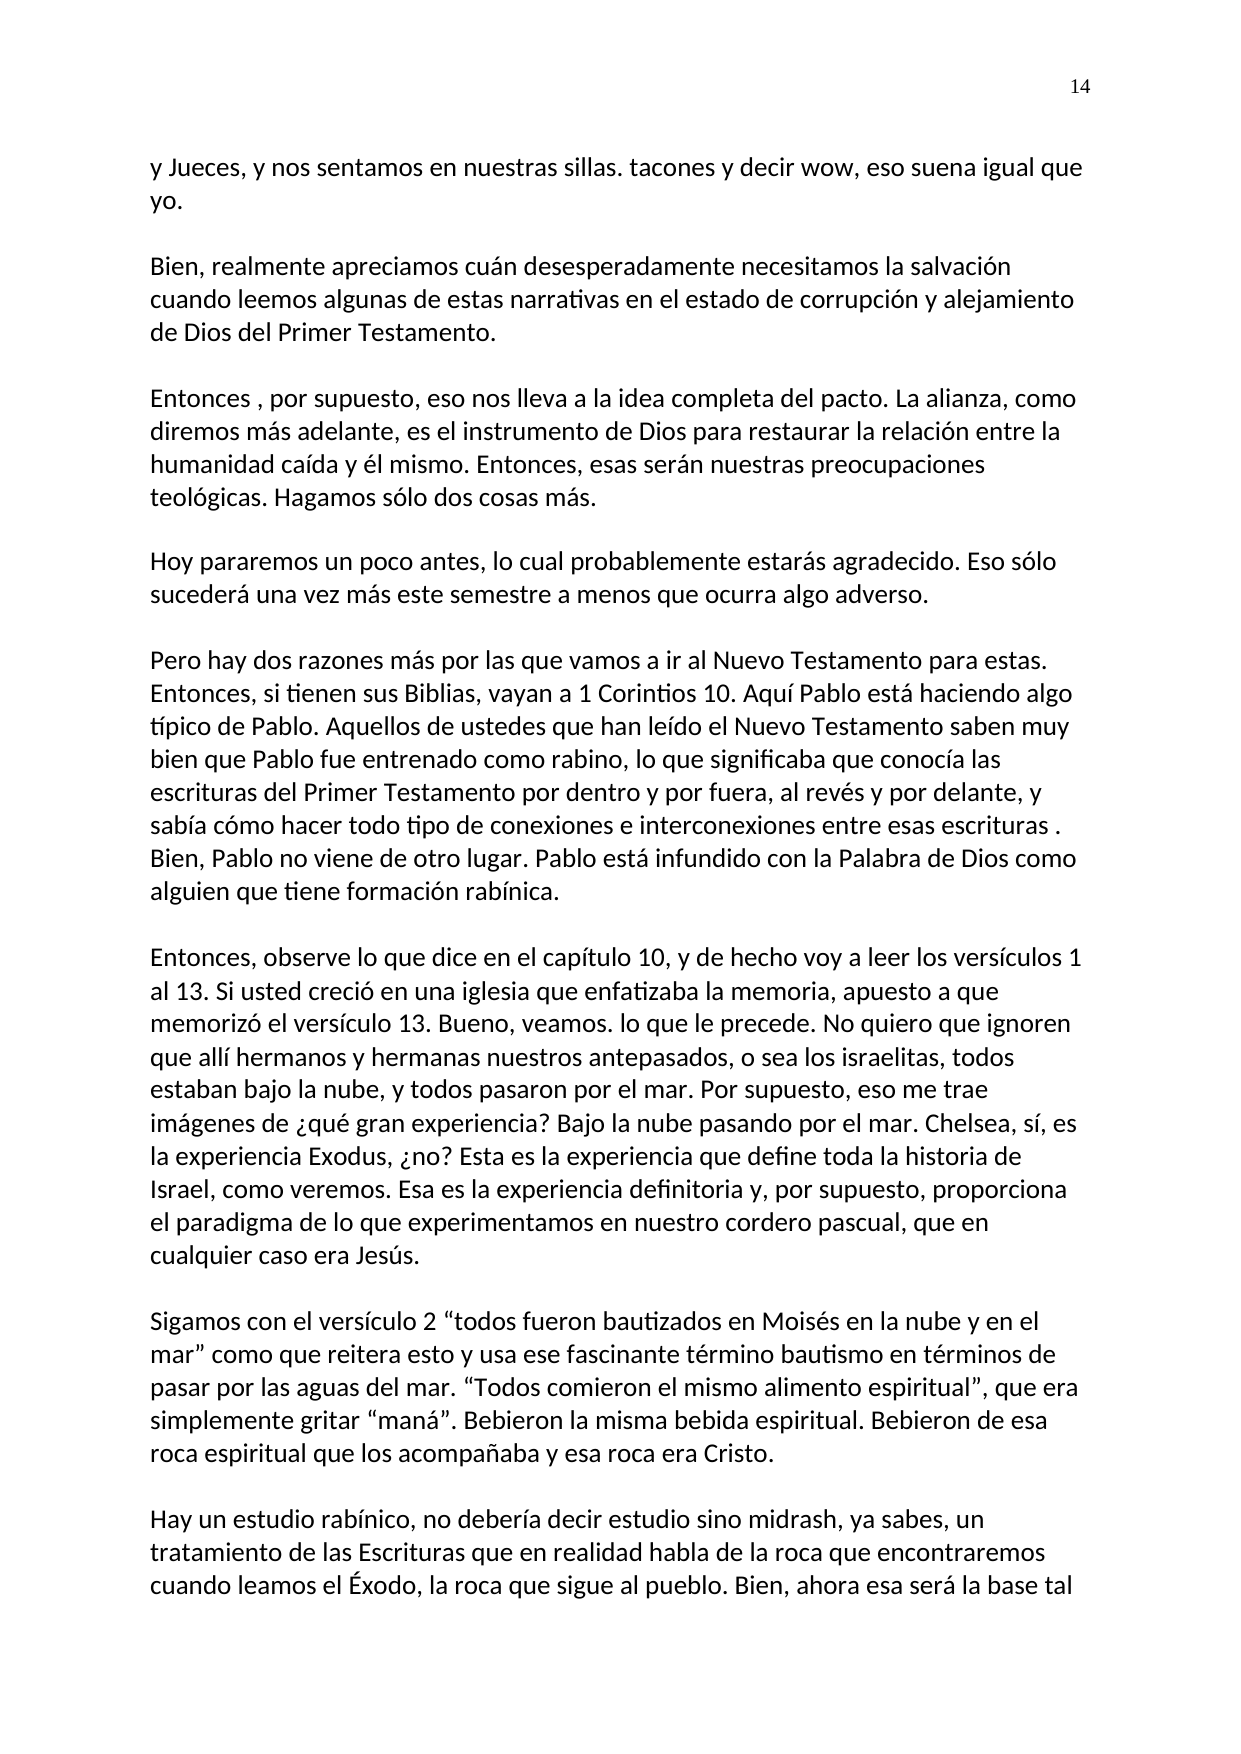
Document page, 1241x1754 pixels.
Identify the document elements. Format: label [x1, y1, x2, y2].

text [150, 150, 1090, 513]
text [150, 544, 1090, 1601]
